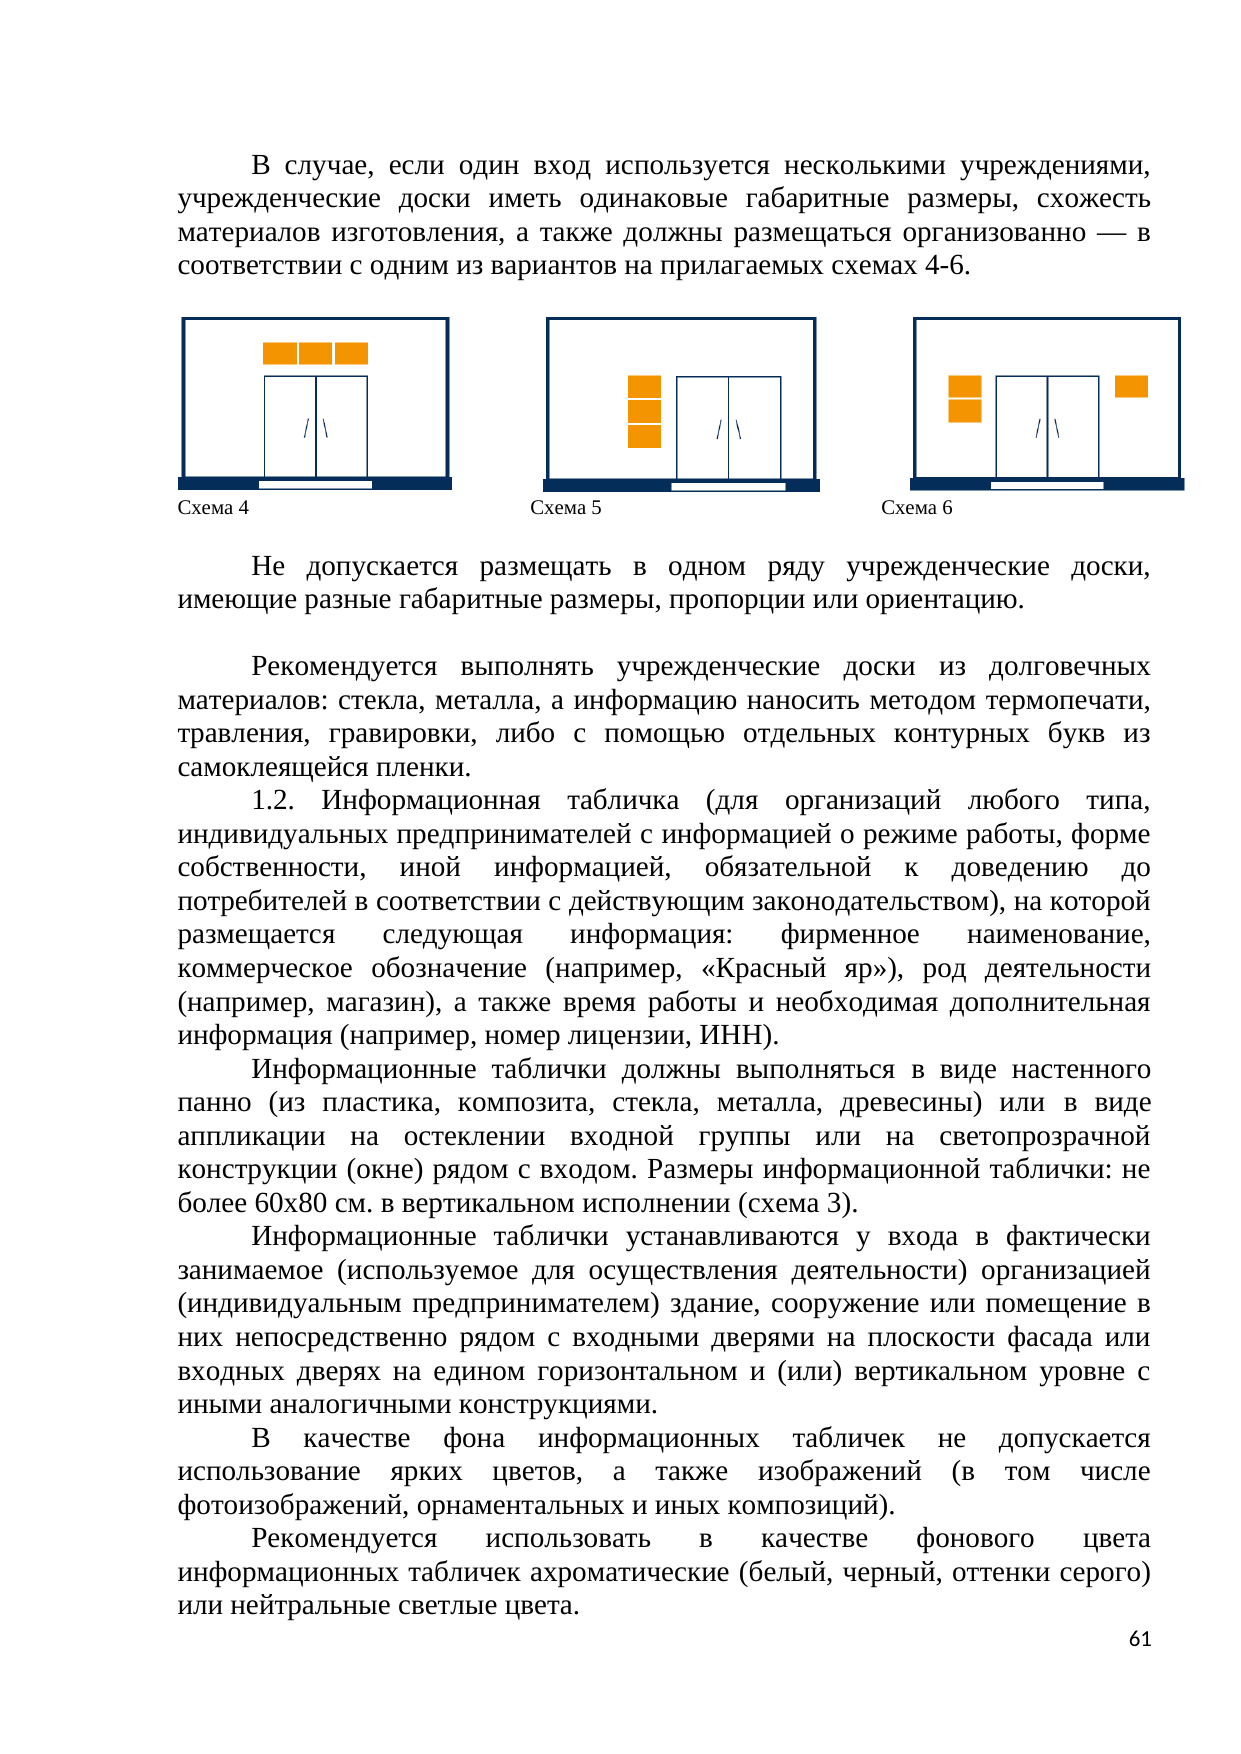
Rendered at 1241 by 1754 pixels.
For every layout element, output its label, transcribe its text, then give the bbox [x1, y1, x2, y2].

text В качестве фона информационных табличек не допускается использование ярких цветов, а также изображений (в том числе фотоизображений, орнаментальных и иных композиций). [177, 1420, 1152, 1520]
picture [177, 309, 1187, 495]
text Информационные таблички должны выполняться в виде настенного панно (из пластика, композита, стекла, металла, древесины) или в виде аппликации на остеклении входной группы или на светопрозрачной конструкции (окне) рядом с входом. Размеры информационной таблички: не более 60х80 см. в вертикальном исполнении (схема 3). [177, 1051, 1152, 1218]
text 1.2. Информационная табличка (для организаций любого типа, индивидуальных предпринимателей с информацией о режиме работы, форме собственности, иной информацией, обязательной к доведению до потребителей в соответствии с действующим законодательством), на которой размещается следующая информация: фирменное наименование, коммерческое обозначение (например, «Красный яр»), род деятельности (например, магазин), а также время работы и необходимая дополнительная информация (например, номер лицензии, ИНН). [177, 782, 1152, 1051]
text Рекомендуется выполнять учрежденческие доски из долговечных материалов: стекла, металла, а информацию наносить методом термопечати, травления, гравировки, либо с помощью отдельных контурных букв из самоклеящейся пленки. [177, 648, 1152, 782]
text Не допускается размещать в одном ряду учрежденческие доски, имеющие разные габаритные размеры, пропорции или ориентацию. [177, 548, 1152, 615]
text Схема 4 Схема 5 Схема 6 [177, 495, 1152, 519]
text Рекомендуется использовать в качестве фонового цвета информационных табличек ахроматические (белый, черный, оттенки серого) или нейтральные светлые цвета. [177, 1520, 1152, 1621]
text В случае, если один вход используется несколькими учреждениями, учрежденческие доски иметь одинаковые габаритные размеры, схожесть материалов изготовления, а также должны размещаться организованно — в соответствии с одним из вариантов на прилагаемых схемах 4-6. [177, 147, 1152, 281]
text Информационные таблички устанавливаются у входа в фактически занимаемое (используемое для осуществления деятельности) организацией (индивидуальным предпринимателем) здание, сооружение или помещение в них непосредственно рядом с входными дверями на плоскости фасада или входных дверях на едином горизонтальном и (или) вертикальном уровне с иными аналогичными конструкциями. [177, 1218, 1152, 1420]
